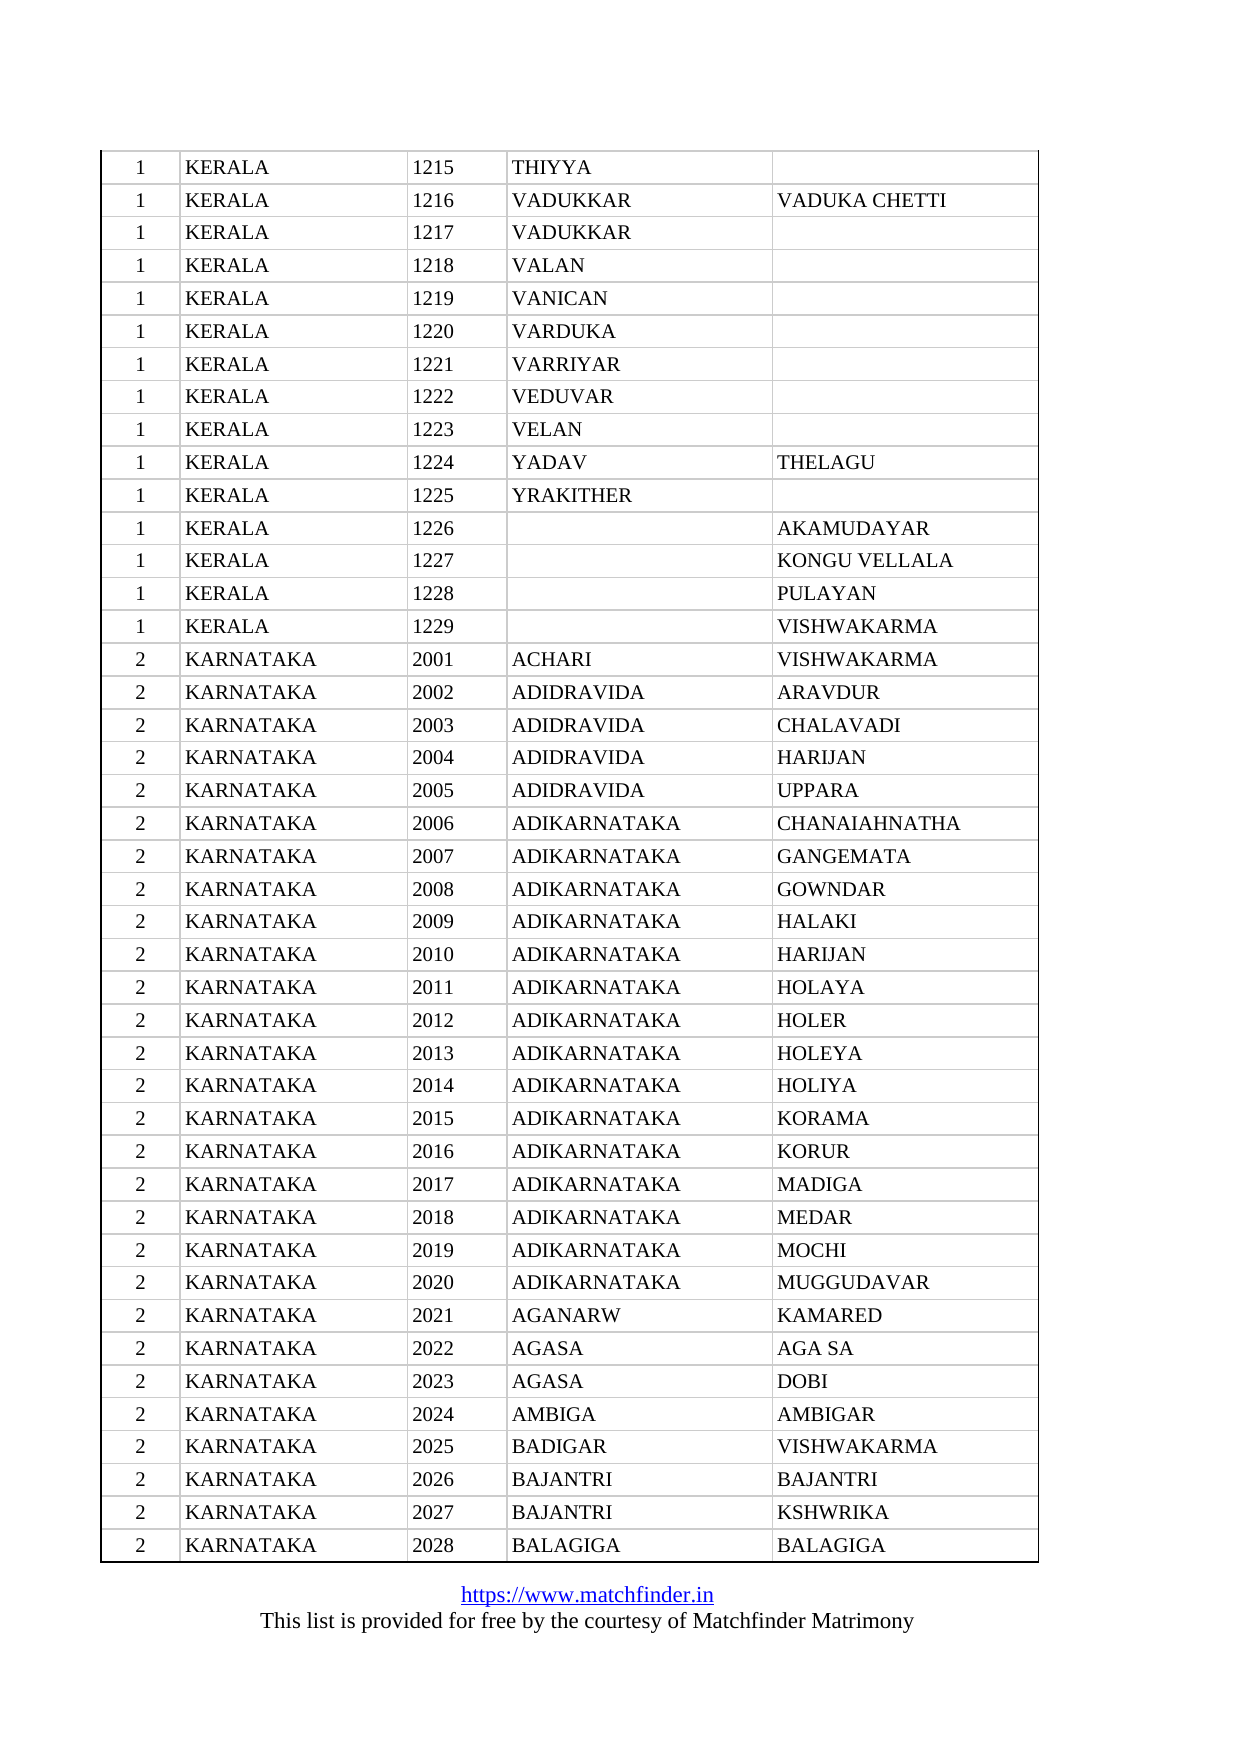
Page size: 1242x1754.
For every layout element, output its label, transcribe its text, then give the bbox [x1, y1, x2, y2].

table_cell KERALA [181, 348, 407, 380]
table_cell 2 [102, 644, 179, 675]
table_cell UPPARA [773, 775, 1038, 806]
table_cell YRAKITHER [508, 480, 772, 511]
table_cell AMBIGA [508, 1398, 772, 1430]
table_cell CHANAIAHNATHA [773, 808, 1038, 839]
table_cell KARNATAKA [181, 1202, 407, 1233]
table_cell [773, 348, 1038, 380]
table_cell KARNATAKA [181, 1103, 407, 1134]
table_cell 2 [102, 775, 179, 806]
table_cell [773, 414, 1038, 445]
table_cell 2016 [408, 1136, 506, 1167]
table_cell KARNATAKA [181, 710, 407, 741]
table_cell 2008 [408, 873, 506, 905]
table_cell 2 [102, 808, 179, 839]
table_cell 2 [102, 1267, 179, 1298]
table_cell HARIJAN [773, 939, 1038, 970]
table_cell KARNATAKA [181, 1169, 407, 1200]
table_cell KERALA [181, 414, 407, 445]
table_cell 1 [102, 447, 179, 478]
table_cell HARIJAN [773, 742, 1038, 773]
table_cell 2 [102, 1169, 179, 1200]
table_cell KARNATAKA [181, 1136, 407, 1167]
table_cell ADIKARNATAKA [508, 841, 772, 872]
table_cell MEDAR [773, 1202, 1038, 1233]
table_cell ADIKARNATAKA [508, 1267, 772, 1298]
table_cell AGANARW [508, 1300, 772, 1331]
table_cell 2 [102, 1235, 179, 1266]
table_cell 1 [102, 316, 179, 347]
table_cell ADIKARNATAKA [508, 906, 772, 937]
table_cell 2025 [408, 1431, 506, 1462]
table_cell 2014 [408, 1070, 506, 1102]
table_cell 1223 [408, 414, 506, 445]
table_cell BALAGIGA [508, 1530, 772, 1561]
table_cell ADIKARNATAKA [508, 1202, 772, 1233]
table_cell 2 [102, 1070, 179, 1102]
table_cell KARNATAKA [181, 972, 407, 1003]
table_cell [773, 316, 1038, 347]
table_cell KARNATAKA [181, 1431, 407, 1462]
table_cell KERALA [181, 316, 407, 347]
table_cell 2019 [408, 1235, 506, 1266]
table_cell ADIDRAVIDA [508, 677, 772, 708]
table_cell [773, 250, 1038, 281]
table_cell 2001 [408, 644, 506, 675]
table_cell DOBI [773, 1366, 1038, 1397]
table_cell HOLER [773, 1005, 1038, 1036]
table_cell VARDUKA [508, 316, 772, 347]
table_cell 1224 [408, 447, 506, 478]
table_cell KARNATAKA [181, 1267, 407, 1298]
table_cell VISHWAKARMA [773, 644, 1038, 675]
table_cell KERALA [181, 447, 407, 478]
table_cell 1 [102, 283, 179, 314]
table_cell 1 [102, 250, 179, 281]
table_cell KERALA [181, 611, 407, 642]
table_cell KORUR [773, 1136, 1038, 1167]
table_cell 1217 [408, 217, 506, 248]
table_cell VADUKKAR [508, 217, 772, 248]
table_cell 1225 [408, 480, 506, 511]
table_cell 2010 [408, 939, 506, 970]
table_cell 1 [102, 217, 179, 248]
table_cell 2 [102, 1530, 179, 1561]
table_cell [508, 578, 772, 609]
table_cell ADIKARNATAKA [508, 972, 772, 1003]
table_cell ADIDRAVIDA [508, 775, 772, 806]
table_cell 1 [102, 578, 179, 609]
table_cell VADUKKAR [508, 185, 772, 216]
table_cell 2 [102, 1398, 179, 1430]
table_cell PULAYAN [773, 578, 1038, 609]
table_cell 2024 [408, 1398, 506, 1430]
table_cell KORAMA [773, 1103, 1038, 1134]
table_cell 2 [102, 710, 179, 741]
table_cell 2018 [408, 1202, 506, 1233]
table_cell 2 [102, 1136, 179, 1167]
table_cell 1 [102, 348, 179, 380]
table_cell KARNATAKA [181, 939, 407, 970]
table_cell MUGGUDAVAR [773, 1267, 1038, 1298]
table_cell 2002 [408, 677, 506, 708]
table_cell VISHWAKARMA [773, 1431, 1038, 1462]
table_cell 1219 [408, 283, 506, 314]
table_cell ADIKARNATAKA [508, 1103, 772, 1134]
table_cell 2027 [408, 1497, 506, 1528]
table_cell 2 [102, 677, 179, 708]
table_cell ADIKARNATAKA [508, 873, 772, 905]
table_cell KERALA [181, 185, 407, 216]
table_cell VELAN [508, 414, 772, 445]
table_cell KSHWRIKA [773, 1497, 1038, 1528]
table_cell 1 [102, 480, 179, 511]
table_cell KERALA [181, 578, 407, 609]
table_cell 1 [102, 513, 179, 544]
table_cell ADIKARNATAKA [508, 1070, 772, 1102]
table_cell AKAMUDAYAR [773, 513, 1038, 544]
table_cell KARNATAKA [181, 1398, 407, 1430]
table_cell KARNATAKA [181, 808, 407, 839]
table_cell HOLEYA [773, 1038, 1038, 1069]
table_cell 2 [102, 1038, 179, 1069]
table_cell KARNATAKA [181, 1530, 407, 1561]
table_cell KERALA [181, 381, 407, 412]
table_cell 2 [102, 873, 179, 905]
table_cell HOLIYA [773, 1070, 1038, 1102]
table_cell BAJANTRI [508, 1497, 772, 1528]
table_cell 2 [102, 1005, 179, 1036]
table_cell KARNATAKA [181, 906, 407, 937]
table_cell 2 [102, 1103, 179, 1134]
table_cell 1222 [408, 381, 506, 412]
table_cell 1221 [408, 348, 506, 380]
table_cell KONGU VELLALA [773, 545, 1038, 577]
table_cell VARRIYAR [508, 348, 772, 380]
table_cell ADIKARNATAKA [508, 1235, 772, 1266]
table_cell GANGEMATA [773, 841, 1038, 872]
table_cell BADIGAR [508, 1431, 772, 1462]
table_cell KARNATAKA [181, 1464, 407, 1495]
table_cell 1 [102, 381, 179, 412]
table_cell YADAV [508, 447, 772, 478]
table_cell 2 [102, 1333, 179, 1364]
table_cell BAJANTRI [508, 1464, 772, 1495]
table_cell KERALA [181, 513, 407, 544]
table_cell 1218 [408, 250, 506, 281]
table_cell 2 [102, 1431, 179, 1462]
table_cell 2 [102, 742, 179, 773]
table_cell 2015 [408, 1103, 506, 1134]
table_cell KARNATAKA [181, 775, 407, 806]
table_cell KARNATAKA [181, 1497, 407, 1528]
table_cell KARNATAKA [181, 742, 407, 773]
table_cell 2006 [408, 808, 506, 839]
table_cell ADIKARNATAKA [508, 808, 772, 839]
table_cell ADIKARNATAKA [508, 1005, 772, 1036]
table_cell MOCHI [773, 1235, 1038, 1266]
table_cell ADIDRAVIDA [508, 742, 772, 773]
table_cell 2 [102, 1464, 179, 1495]
table_cell 2 [102, 972, 179, 1003]
table_cell KERALA [181, 152, 407, 183]
table_cell 1216 [408, 185, 506, 216]
table_cell BAJANTRI [773, 1464, 1038, 1495]
table_cell KARNATAKA [181, 1005, 407, 1036]
table_cell 2007 [408, 841, 506, 872]
table_cell KARNATAKA [181, 841, 407, 872]
table_cell AGASA [508, 1366, 772, 1397]
table_cell 2 [102, 841, 179, 872]
table_cell AGA SA [773, 1333, 1038, 1364]
table_cell 1229 [408, 611, 506, 642]
table_cell KAMARED [773, 1300, 1038, 1331]
table_cell VALAN [508, 250, 772, 281]
table_cell [508, 545, 772, 577]
table_cell 2013 [408, 1038, 506, 1069]
table_cell 2 [102, 939, 179, 970]
table_cell [773, 283, 1038, 314]
table_cell ADIKARNATAKA [508, 939, 772, 970]
table_cell ACHARI [508, 644, 772, 675]
table_cell 2017 [408, 1169, 506, 1200]
table_cell KARNATAKA [181, 873, 407, 905]
table_cell MADIGA [773, 1169, 1038, 1200]
table_cell [773, 480, 1038, 511]
table_cell THIYYA [508, 152, 772, 183]
table_cell 2 [102, 1300, 179, 1331]
table_cell 1 [102, 152, 179, 183]
table_cell 2020 [408, 1267, 506, 1298]
table_cell ADIKARNATAKA [508, 1038, 772, 1069]
table_cell 2009 [408, 906, 506, 937]
table_cell VISHWAKARMA [773, 611, 1038, 642]
table_cell KERALA [181, 545, 407, 577]
table_cell 2022 [408, 1333, 506, 1364]
table_cell [508, 513, 772, 544]
table_cell 2 [102, 906, 179, 937]
table_cell 2026 [408, 1464, 506, 1495]
table_cell KARNATAKA [181, 1300, 407, 1331]
table_cell [773, 152, 1038, 183]
table_cell AMBIGAR [773, 1398, 1038, 1430]
table_cell 2 [102, 1366, 179, 1397]
table_cell KERALA [181, 283, 407, 314]
table_cell ARAVDUR [773, 677, 1038, 708]
table_cell KARNATAKA [181, 1070, 407, 1102]
table_cell KARNATAKA [181, 1235, 407, 1266]
table_cell KARNATAKA [181, 1366, 407, 1397]
table_cell ADIKARNATAKA [508, 1136, 772, 1167]
table_cell THELAGU [773, 447, 1038, 478]
table_cell GOWNDAR [773, 873, 1038, 905]
table_cell KERALA [181, 217, 407, 248]
table_cell 1 [102, 545, 179, 577]
table_cell 2011 [408, 972, 506, 1003]
table_cell KERALA [181, 480, 407, 511]
table_cell 1 [102, 185, 179, 216]
table_cell 1 [102, 611, 179, 642]
table_cell CHALAVADI [773, 710, 1038, 741]
table_cell 1226 [408, 513, 506, 544]
table_cell KARNATAKA [181, 1038, 407, 1069]
table_cell [773, 217, 1038, 248]
table_cell 1 [102, 414, 179, 445]
table_cell 2012 [408, 1005, 506, 1036]
table_cell HOLAYA [773, 972, 1038, 1003]
table_cell KARNATAKA [181, 1333, 407, 1364]
table_cell ADIDRAVIDA [508, 710, 772, 741]
table_cell 1228 [408, 578, 506, 609]
table_cell 2005 [408, 775, 506, 806]
table_cell KERALA [181, 250, 407, 281]
table_cell BALAGIGA [773, 1530, 1038, 1561]
table_cell 2028 [408, 1530, 506, 1561]
table_cell VADUKA CHETTI [773, 185, 1038, 216]
table_cell VEDUVAR [508, 381, 772, 412]
table_cell 2004 [408, 742, 506, 773]
table_cell 2023 [408, 1366, 506, 1397]
table_cell 2 [102, 1497, 179, 1528]
table_cell KARNATAKA [181, 644, 407, 675]
table_cell HALAKI [773, 906, 1038, 937]
table_cell AGASA [508, 1333, 772, 1364]
table_cell ADIKARNATAKA [508, 1169, 772, 1200]
table_cell 1215 [408, 152, 506, 183]
table_cell 1220 [408, 316, 506, 347]
table_cell [508, 611, 772, 642]
table_cell 2 [102, 1202, 179, 1233]
table_cell KARNATAKA [181, 677, 407, 708]
table_cell 2003 [408, 710, 506, 741]
table_cell 1227 [408, 545, 506, 577]
table_cell 2021 [408, 1300, 506, 1331]
table_cell [773, 381, 1038, 412]
table_cell VANICAN [508, 283, 772, 314]
